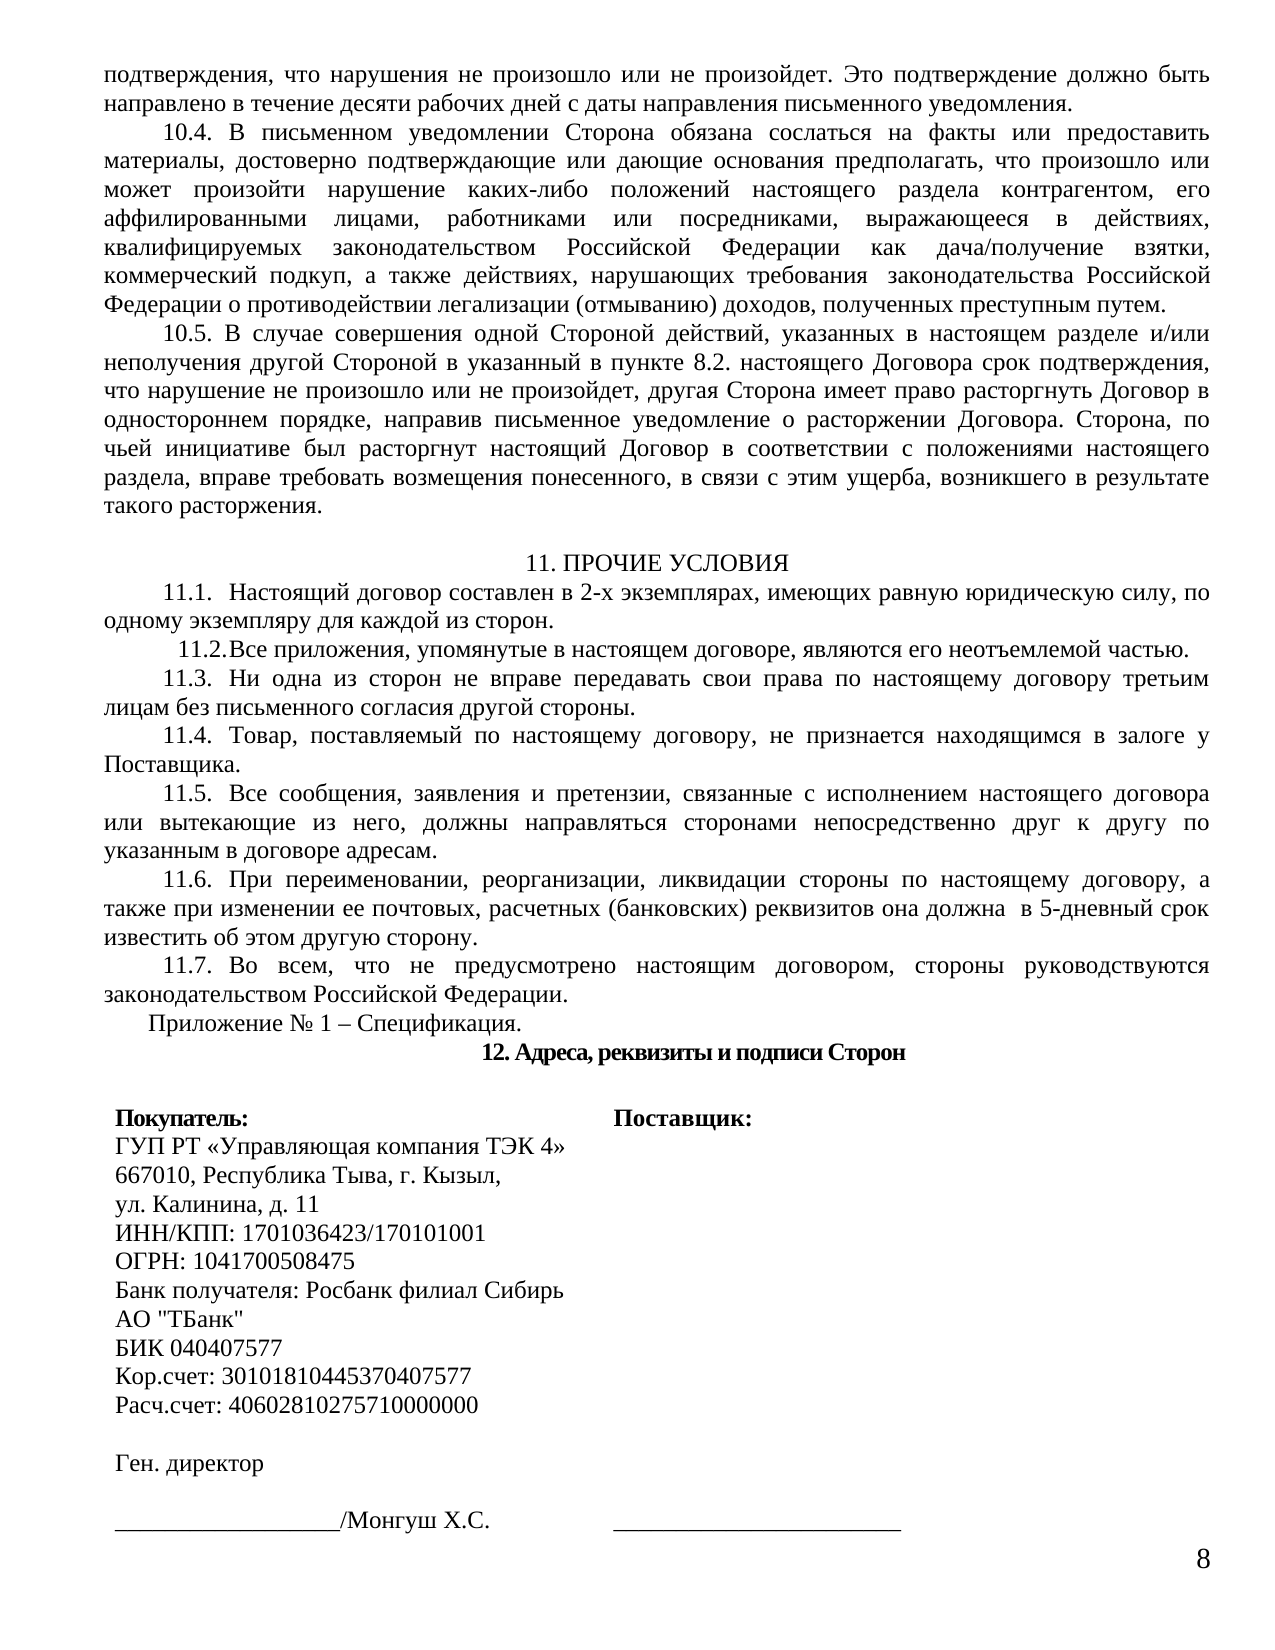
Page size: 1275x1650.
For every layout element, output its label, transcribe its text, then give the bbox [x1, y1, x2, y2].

list Все приложения, упомянутые в настоящем договоре, являются его неотъемлемой частью. [103, 634, 1211, 663]
list Во всем, что не предусмотрено настоящим договором, стороны руководствуются законодательством Российской Федерации. [103, 950, 1211, 1008]
list ПРОЧИЕ УСЛОВИЯ [103, 548, 1211, 577]
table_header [104, 1103, 602, 1534]
list Настоящий договор составлен в 2-х экземплярах, имеющих равную юридическую силу, по одному экземпляру для каждой из сторон. [103, 577, 1211, 634]
text 10.4. В письменном уведомлении Сторона обязана сослаться на факты или предоставить материалы, достоверно подтверждающие или дающие основания предполагать, что произошло или может произойти нарушение каких-либо положений настоящего раздела контрагентом, его аффилированными лицами, работниками или посредниками, выражающееся в действиях, квалифицируемых законодательством Российской Федерации как дача/получение взятки, коммерческий подкуп, а также действиях, нарушающих требования законодательства Российской Федерации о противодействии легализации (отмыванию) доходов, полученных преступным путем. [103, 117, 1211, 318]
list При переименовании, реорганизации, ликвидации стороны по настоящему договору, а также при изменении ее почтовых, расчетных (банковских) реквизитов она должна в 5-дневный срок известить об этом другую сторону. [103, 864, 1211, 950]
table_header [602, 1103, 1100, 1534]
text 12. Адреса, реквизиты и подписи Сторон [103, 1037, 1211, 1065]
list Ни одна из сторон не вправе передавать свои права по настоящему договору третьим лицам без письменного согласия другой стороны. [103, 663, 1211, 720]
list Товар, поставляемый по настоящему договору, не признается находящимся в залоге у Поставщика. [103, 720, 1211, 778]
text 10.5. В случае совершения одной Стороной действий, указанных в настоящем разделе и/или неполучения другой Стороной в указанный в пункте 8.2. настоящего Договора срок подтверждения, что нарушение не произошло или не произойдет, другая Сторона имеет право расторгнуть Договор в одностороннем порядке, направив письменное уведомление о расторжении Договора. Сторона, по чьей инициативе был расторгнут настоящий Договор в соответствии с положениями настоящего раздела, вправе требовать возмещения понесенного, в связи с этим ущерба, возникшего в результате такого расторжения. [103, 318, 1211, 519]
text Приложение № 1 – Спецификация. [103, 1008, 1211, 1037]
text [103, 59, 1211, 117]
list Все сообщения, заявления и претензии, связанные с исполнением настоящего договора или вытекающие из него, должны направляться сторонами непосредственно друг к другу по указанным в договоре адресам. [103, 778, 1211, 864]
